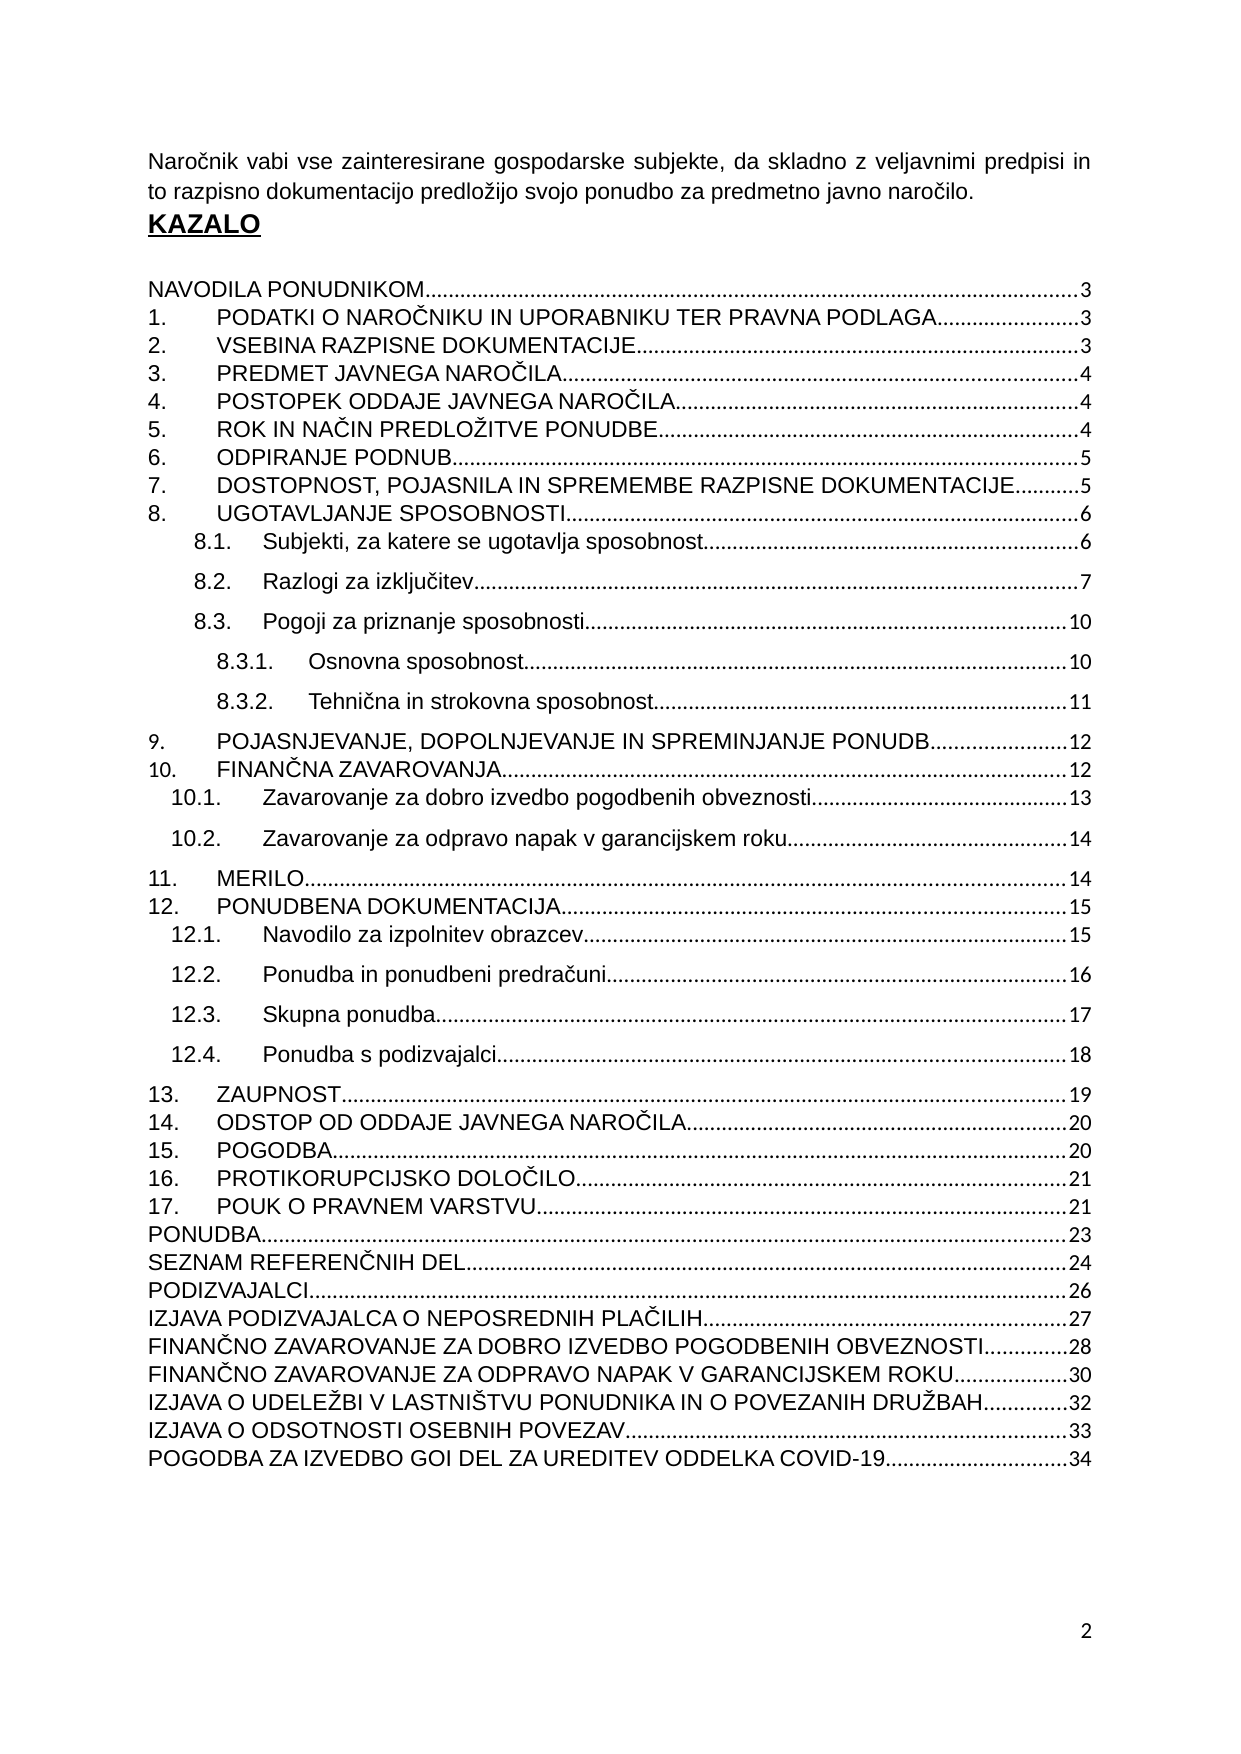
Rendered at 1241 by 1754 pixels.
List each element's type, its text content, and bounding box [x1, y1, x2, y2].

text 10.1. Zavarovanje za dobro izvedbo pogodbenih obveznosti 13 [171, 783, 1092, 812]
text SEZNAM REFERENČNIH DEL 24 [148, 1248, 1092, 1276]
text 12.2. Ponudba in ponudbeni predračuni 16 [171, 960, 1092, 988]
text 2. VSEBINA RAZPISNE DOKUMENTACIJE 3 [148, 331, 1092, 359]
text 8.3.2. Tehnična in strokovna sposobnost 11 [216, 687, 1092, 715]
text 12. PONUDBENA DOKUMENTACIJA 15 [148, 892, 1092, 920]
text 3. PREDMET JAVNEGA NAROČILA 4 [148, 359, 1092, 387]
text 11. MERILO 14 [148, 864, 1092, 892]
text 12.4. Ponudba s podizvajalci 18 [171, 1040, 1092, 1068]
text KAZALO [148, 208, 1092, 239]
text 8.1. Subjekti, za katere se ugotavlja sposobnost 6 [193, 527, 1092, 555]
text 16. PROTIKORUPCIJSKO DOLOČILO 21 [148, 1164, 1092, 1192]
text 15. POGODBA 20 [148, 1136, 1092, 1164]
text 10.2. Zavarovanje za odpravo napak v garancijskem roku 14 [171, 824, 1092, 852]
text IZJAVA O ODSOTNOSTI OSEBNIH POVEZAV 33 [148, 1416, 1092, 1444]
text 12.1. Navodilo za izpolnitev obrazcev 15 [171, 920, 1092, 948]
text POGODBA ZA IZVEDBO GOI DEL ZA UREDITEV ODDELKA COVID-19 34 [148, 1444, 1092, 1472]
text 8.3.1. Osnovna sposobnost 10 [216, 647, 1092, 675]
text 4. POSTOPEK ODDAJE JAVNEGA NAROČILA 4 [148, 387, 1092, 415]
text IZJAVA PODIZVAJALCA O NEPOSREDNIH PLAČILIH 27 [148, 1304, 1092, 1332]
text NAVODILA PONUDNIKOM 3 [148, 275, 1092, 303]
text 17. POUK O PRAVNEM VARSTVU 21 [148, 1192, 1092, 1220]
text 10. FINANČNA ZAVAROVANJA 12 [148, 756, 1092, 783]
text PODIZVAJALCI 26 [148, 1276, 1092, 1304]
text 8.2. Razlogi za izključitev 7 [193, 567, 1092, 595]
text 13. ZAUPNOST 19 [148, 1080, 1092, 1108]
text 5. ROK IN NAČIN PREDLOŽITVE PONUDBE 4 [148, 415, 1092, 443]
text 6. ODPIRANJE PODNUB 5 [148, 443, 1092, 471]
text 7. DOSTOPNOST, POJASNILA IN SPREMEMBE RAZPISNE DOKUMENTACIJE 5 [148, 471, 1092, 499]
text 8. UGOTAVLJANJE SPOSOBNOSTI 6 [148, 499, 1092, 527]
text 1. PODATKI O NAROČNIKU IN UPORABNIKU TER PRAVNA PODLAGA 3 [148, 303, 1092, 331]
text 9. POJASNJEVANJE, DOPOLNJEVANJE IN SPREMINJANJE PONUDB 12 [148, 727, 1092, 756]
text FINANČNO ZAVAROVANJE ZA DOBRO IZVEDBO POGODBENIH OBVEZNOSTI 28 [148, 1332, 1092, 1360]
text 8.3. Pogoji za priznanje sposobnosti 10 [193, 607, 1092, 635]
text 12.3. Skupna ponudba 17 [171, 1000, 1092, 1028]
text FINANČNO ZAVAROVANJE ZA ODPRAVO NAPAK V GARANCIJSKEM ROKU 30 [148, 1360, 1092, 1388]
text Naročnik vabi vse zainteresirane gospodarske subjekte, da skladno z veljavnimi predpisi in to razpisno dokumentacijo predložijo svojo ponudbo za predmetno javno naročilo. [148, 148, 1092, 204]
text PONUDBA 23 [148, 1220, 1092, 1248]
text IZJAVA O UDELEŽBI V LASTNIŠTVU PONUDNIKA IN O POVEZANIH DRUŽBAH 32 [148, 1388, 1092, 1416]
text 14. ODSTOP OD ODDAJE JAVNEGA NAROČILA 20 [148, 1108, 1092, 1136]
